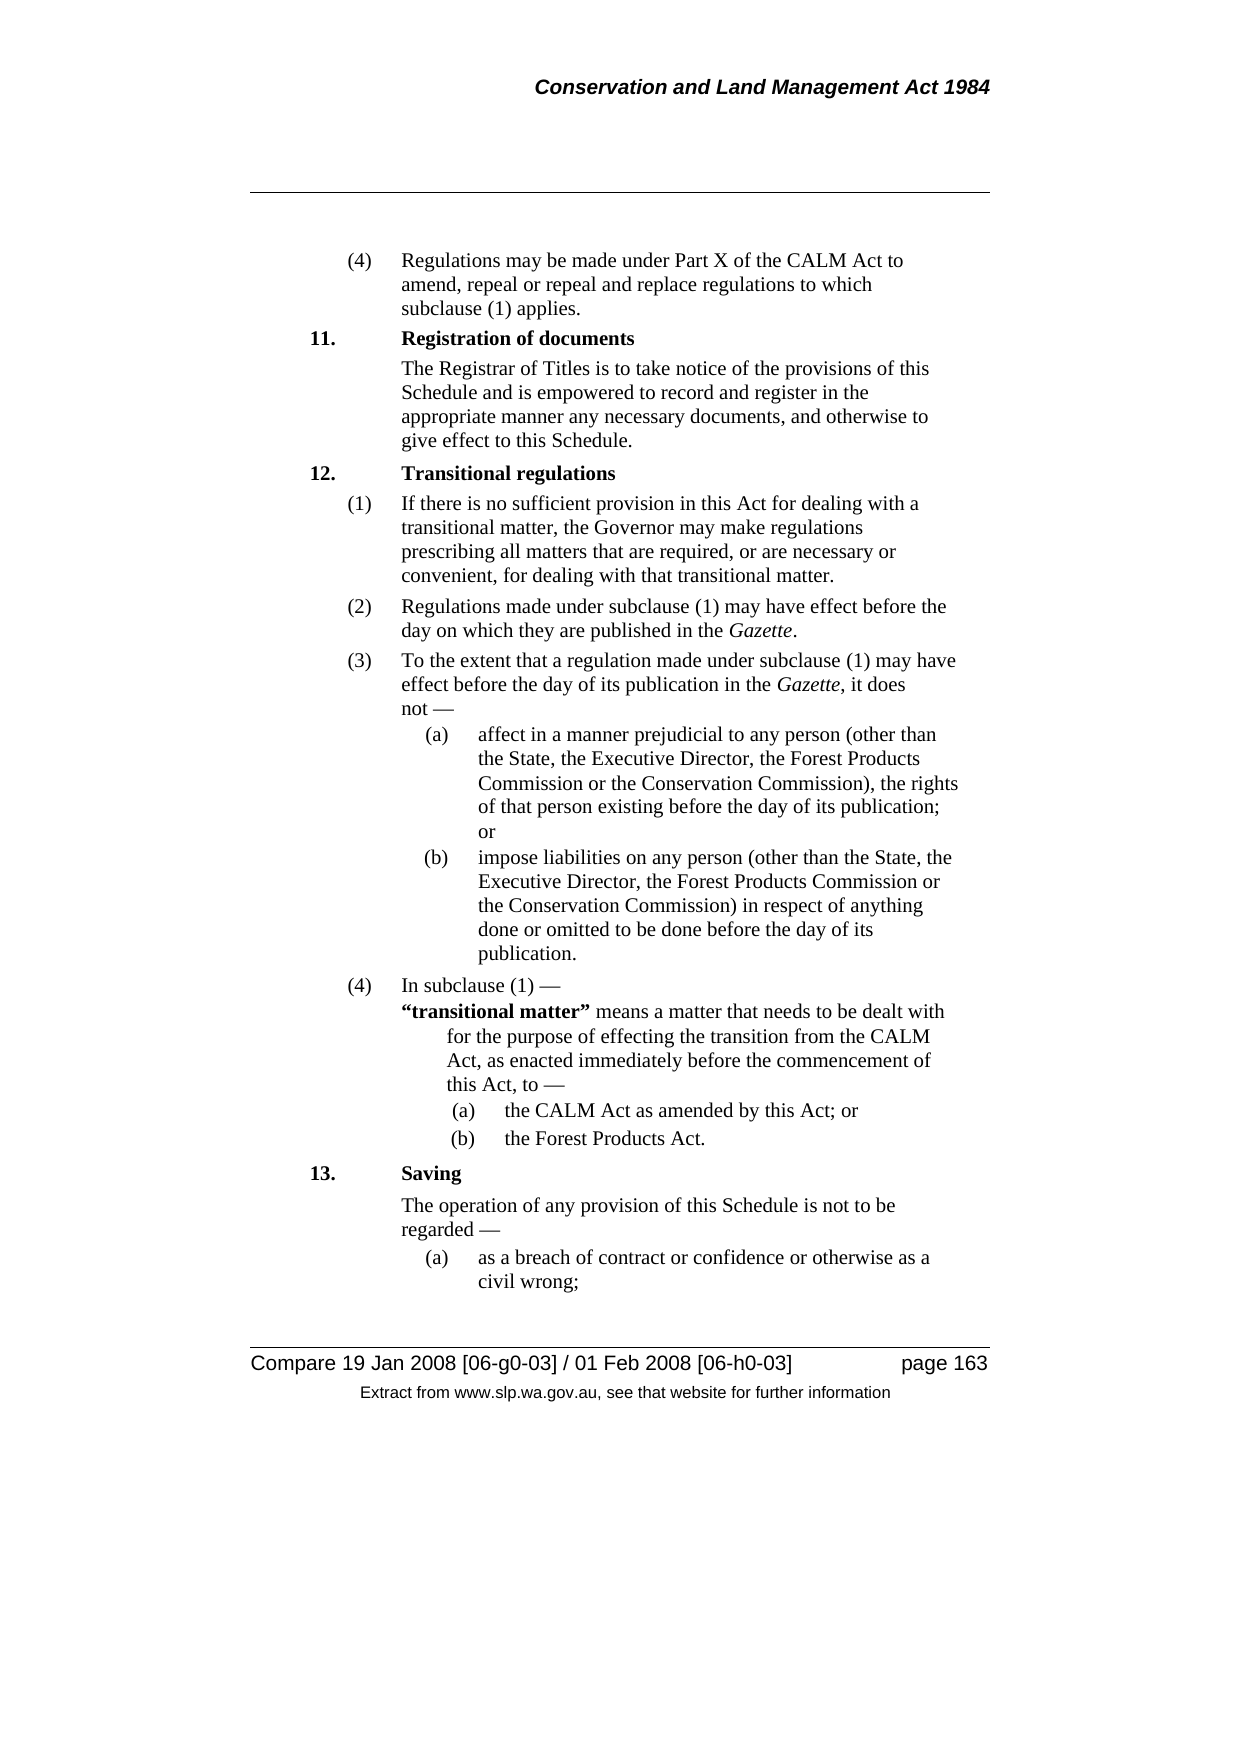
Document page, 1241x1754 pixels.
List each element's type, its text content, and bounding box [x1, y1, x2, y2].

text (a) as a breach of contract or confidence or otherwise as a civil wrong; [389, 1245, 960, 1293]
text (1) If there is no sufficient provision in this Act for dealing with a transitional matter, the Governor may make regulations prescribing all matters that are required, or are necessary or convenient, for dealing with that transitional matter. [312, 491, 960, 587]
text (a) affect in a manner prejudicial to any person (other than the State, the Executive Director, the Forest Products Commission or the Conservation Commission), the rights of that person existing before the day of its publication; or [389, 722, 960, 843]
text (b) the Forest Products Act. [389, 1126, 960, 1150]
text (b) impose liabilities on any person (other than the State, the Executive Director, the Forest Products Commission or the Conservation Commission) in respect of anything done or omitted to be done before the day of its publication. [389, 845, 960, 965]
text (4) In subclause (1) — [312, 973, 960, 997]
subtitle 12. Transitional regulations [309, 461, 960, 485]
text “transitional matter” means a matter that needs to be dealt with for the purpose of effecting the transition from the CALM Act, as enacted immediately before the commencement of this Act, to — [368, 999, 960, 1096]
text (3) To the extent that a regulation made under subclause (1) may have effect before the day of its publication in the Gazette, it does not — [312, 648, 960, 720]
text The Registrar of Titles is to take notice of the provisions of this Schedule and is empowered to record and register in the appropriate manner any necessary documents, and otherwise to give effect to this Schedule. [312, 356, 960, 452]
subtitle 13. Saving [309, 1161, 960, 1184]
text The operation of any provision of this Schedule is not to be regarded — [312, 1193, 960, 1241]
text (4) Regulations may be made under Part X of the CALM Act to amend, repeal or repeal and replace regulations to which subclause (1) applies. [312, 247, 960, 320]
subtitle 11. Registration of documents [309, 326, 960, 350]
text (2) Regulations made under subclause (1) may have effect before the day on which they are published in the Gazette. [312, 594, 960, 642]
text (a) the CALM Act as amended by this Act; or [389, 1098, 960, 1122]
